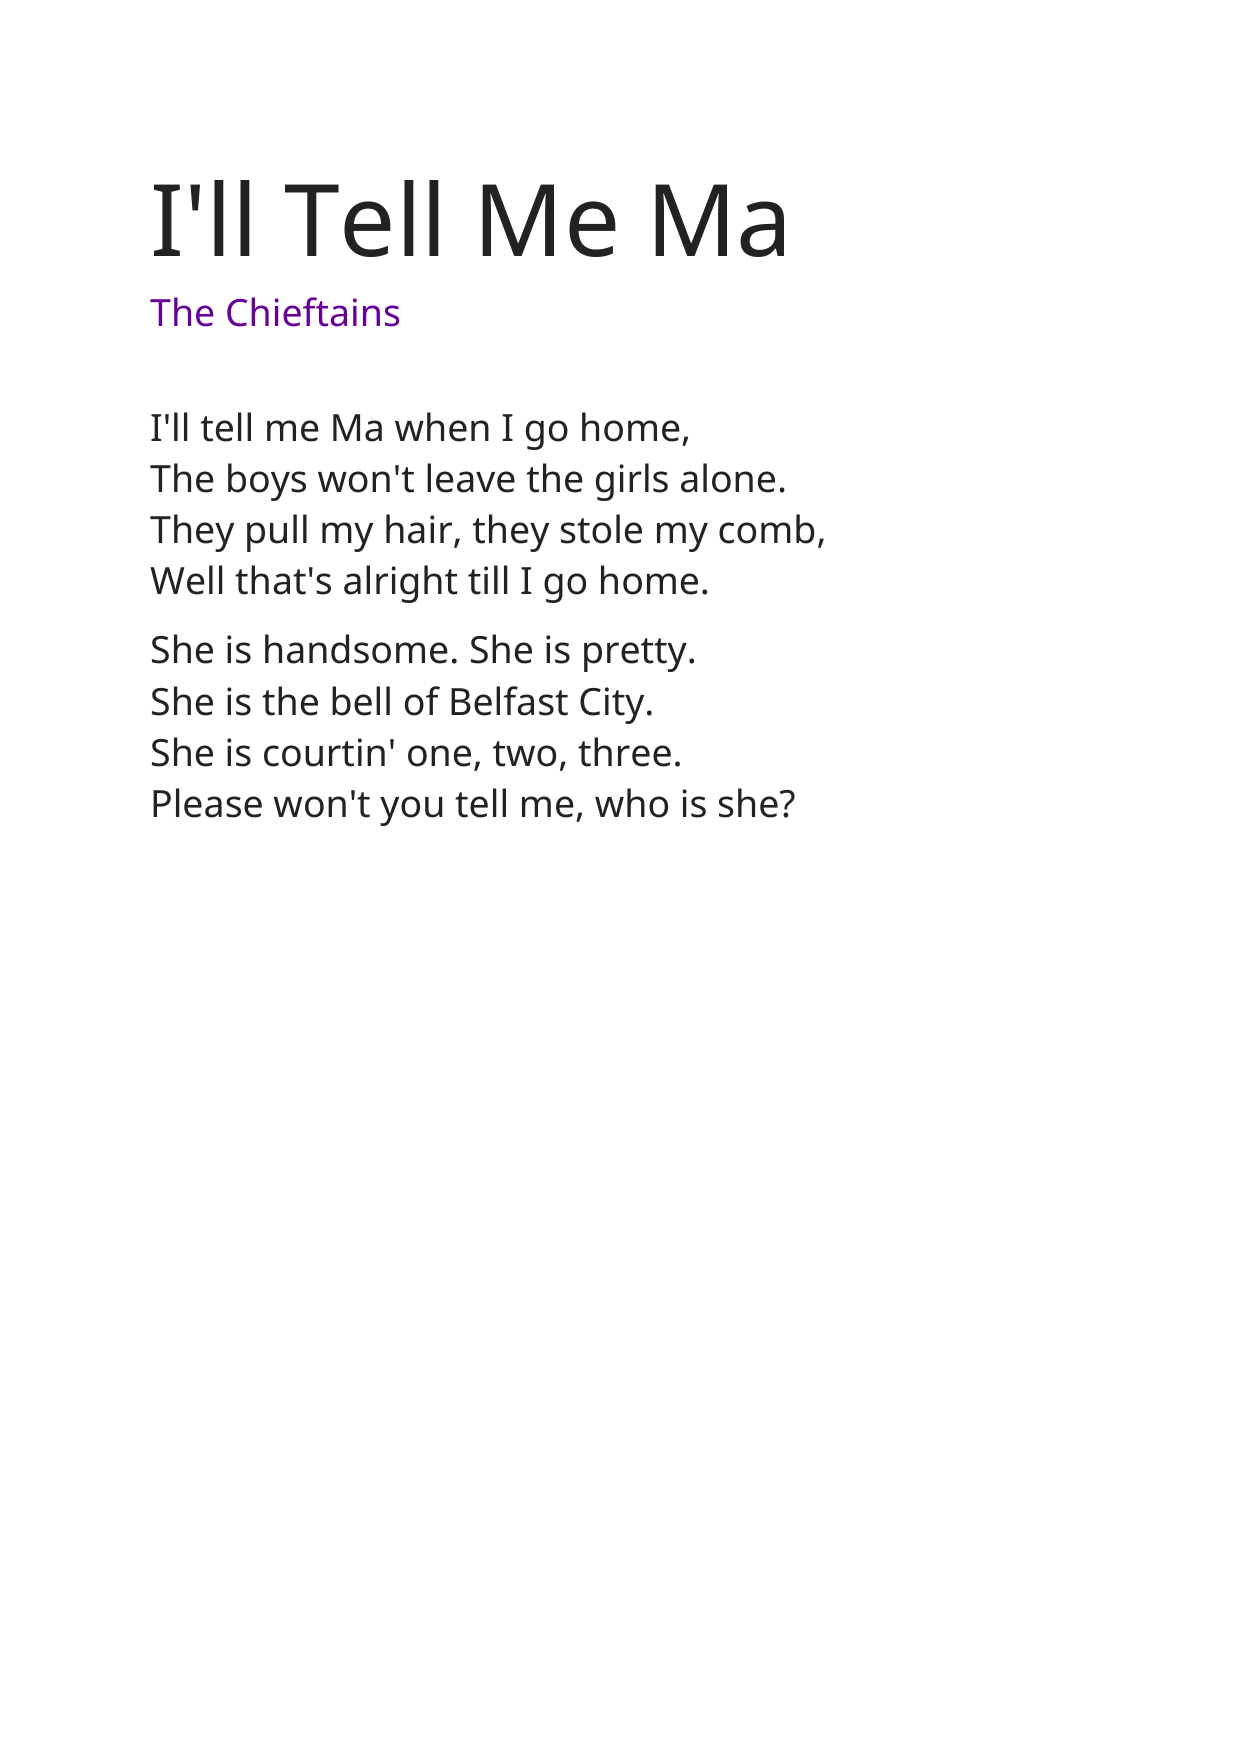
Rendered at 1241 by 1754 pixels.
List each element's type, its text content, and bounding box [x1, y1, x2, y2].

text She is handsome. She is pretty. She is the bell of Belfast City. She is courtin' one, two, three. Please won't you tell me, who is she? [150, 624, 1090, 828]
text The Chieftains [150, 286, 1090, 337]
text I'll tell me Ma when I go home, The boys won't leave the girls alone. They pull my hair, they stole my comb, Well that's alright till I go home. [150, 401, 1090, 605]
text I'll Tell Me Ma [150, 150, 1090, 286]
